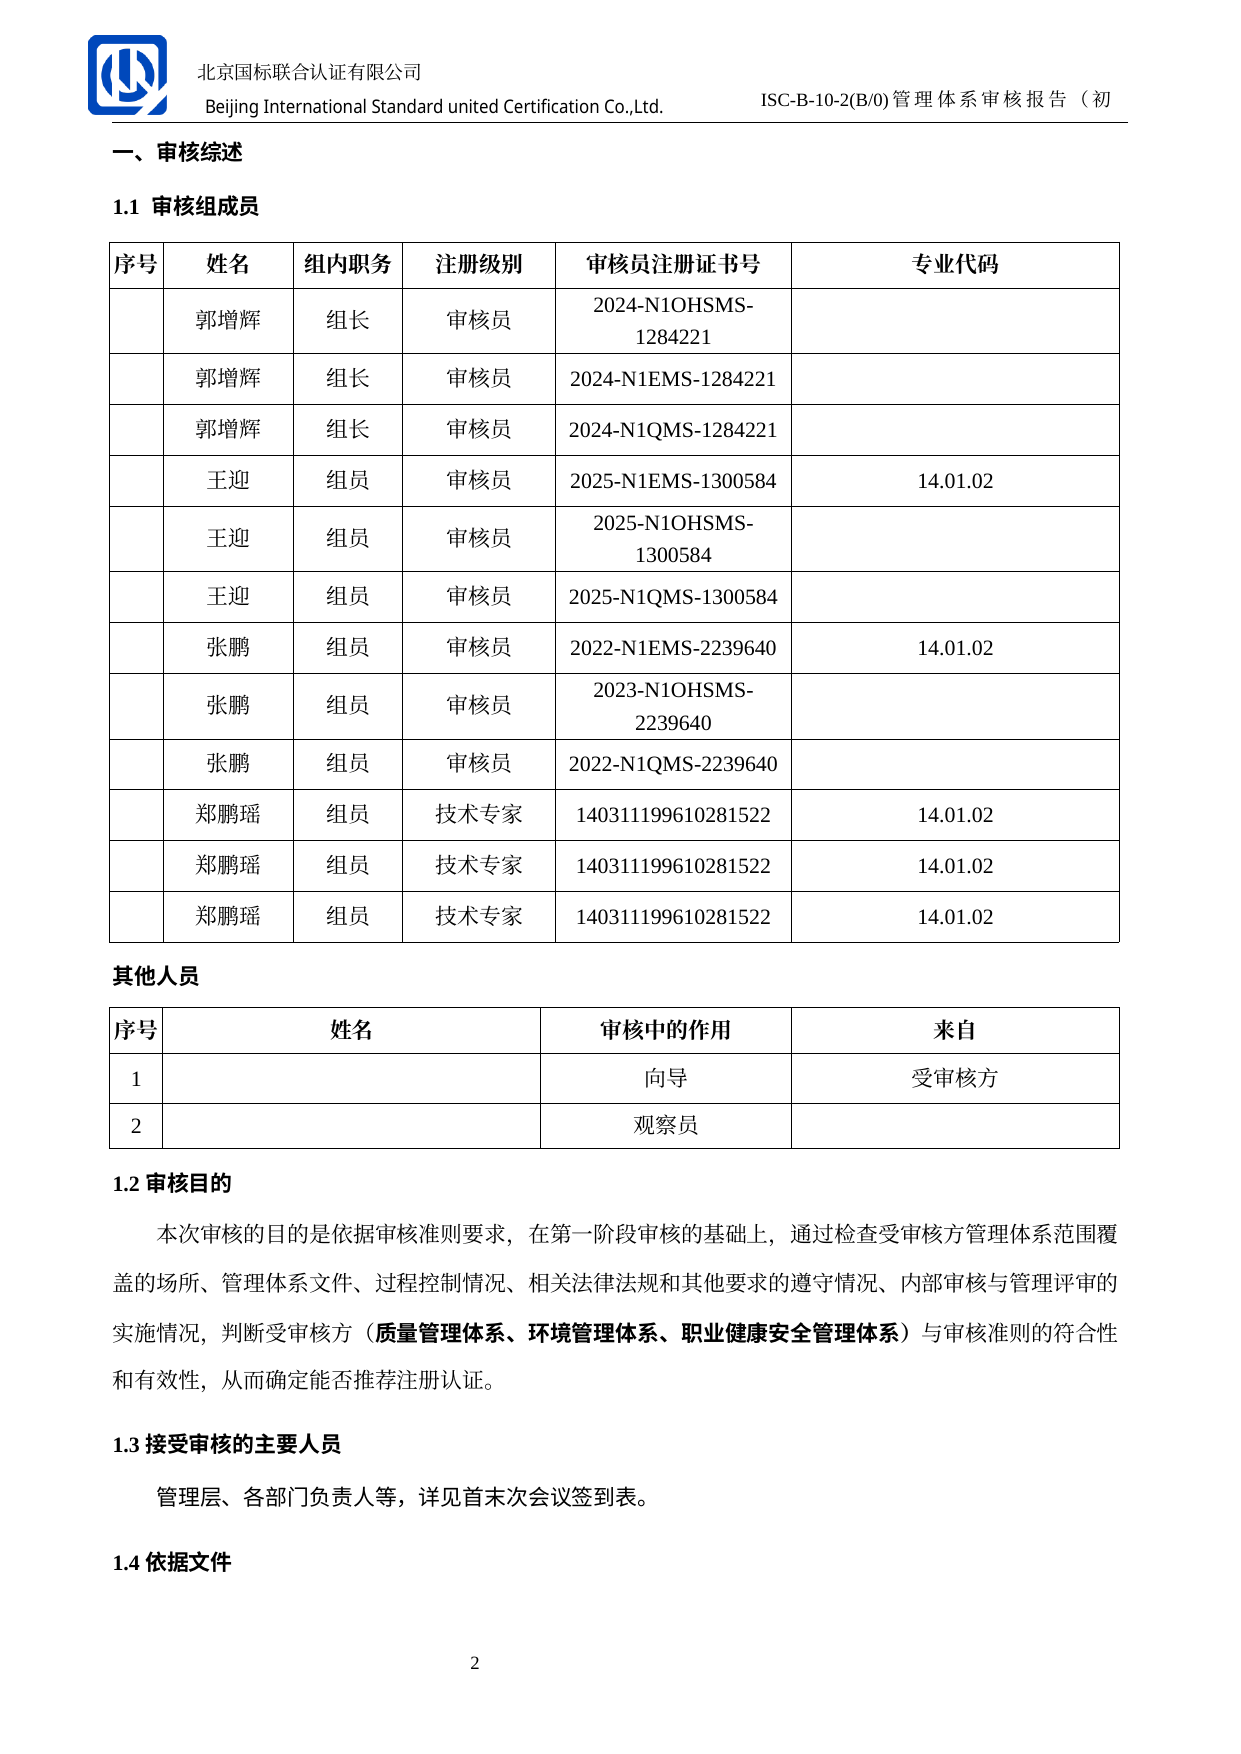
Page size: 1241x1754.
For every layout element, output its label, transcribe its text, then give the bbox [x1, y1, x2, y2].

table_cell 140311199610281522 [556, 841, 791, 891]
table_cell 张鹏 [164, 623, 293, 673]
table_cell [792, 405, 1119, 455]
table_cell 审核员 [403, 507, 555, 571]
table_cell [110, 841, 163, 891]
table_cell [792, 507, 1119, 571]
table_cell 14.01.02 [792, 456, 1119, 506]
table_cell 张鹏 [164, 740, 293, 789]
table_cell 审核员 [403, 405, 555, 455]
table_cell 技术专家 [403, 892, 555, 942]
table_cell 技术专家 [403, 841, 555, 891]
picture [88, 35, 167, 115]
table_cell 组员 [294, 507, 402, 571]
table_cell [792, 572, 1119, 622]
table_cell 审核员 [403, 572, 555, 622]
table_cell 郭增辉 [164, 289, 293, 353]
text 1.3 接受审核的主要人员 [112, 1426, 1128, 1459]
table_cell 组员 [294, 740, 402, 789]
table_header 序号 [110, 243, 163, 288]
table_cell [792, 354, 1119, 404]
table_cell [163, 1104, 540, 1148]
text 管理层、各部门负责人等，详见首末次会议签到表。 [112, 1479, 1128, 1512]
table_cell 王迎 [164, 456, 293, 506]
table_header 审核中的作用 [541, 1008, 791, 1053]
table_cell 2024-N1QMS-1284221 [556, 405, 791, 455]
table_cell [110, 354, 163, 404]
table_cell 14.01.02 [792, 892, 1119, 942]
text 1.4 依据文件 [112, 1544, 1128, 1577]
table_cell 组长 [294, 289, 402, 353]
table_cell 郭增辉 [164, 405, 293, 455]
table_header 组内职务 [294, 243, 402, 288]
table_cell 2022-N1QMS-2239640 [556, 740, 791, 789]
table_cell 2024-N1EMS-1284221 [556, 354, 791, 404]
table_cell [110, 740, 163, 789]
table_cell 2024-N1OHSMS-1284221 [556, 289, 791, 353]
table_cell 组员 [294, 841, 402, 891]
table_cell [110, 289, 163, 353]
table_header 姓名 [163, 1008, 540, 1053]
text 一、审核综述 [112, 135, 1128, 167]
table_cell 组员 [294, 456, 402, 506]
table_cell 郭增辉 [164, 354, 293, 404]
table_cell 140311199610281522 [556, 790, 791, 840]
table_cell 14.01.02 [792, 841, 1119, 891]
table_header 来自 [792, 1008, 1119, 1053]
table_cell 审核员 [403, 623, 555, 673]
table_cell 审核员 [403, 456, 555, 506]
text 1.2 审核目的 [112, 1165, 1128, 1198]
table_cell 2 [110, 1104, 162, 1148]
table_cell [110, 623, 163, 673]
table_cell 2025-N1QMS-1300584 [556, 572, 791, 622]
table_cell 组员 [294, 892, 402, 942]
table_cell 14.01.02 [792, 790, 1119, 840]
table_cell 郑鹏瑶 [164, 892, 293, 942]
table_cell [110, 790, 163, 840]
table_cell 14.01.02 [792, 623, 1119, 673]
text 本次审核的目的是依据审核准则要求，在第一阶段审核的基础上，通过检查受审核方管理体系范围覆盖的场所、管理体系文件、过程控制情况、相关法律法规和其他要求的遵守情况、内部审核与管理评审的实施情况，判断受审核方（质量管理体系、环境管理体系、职业健康安全管理体系）与审核准则的符合性和有效性，从而确定能否推荐注册认证。 [112, 1218, 1128, 1397]
table_cell 组长 [294, 405, 402, 455]
table_cell 向导 [541, 1054, 791, 1103]
table_cell [792, 740, 1119, 789]
table_cell 审核员 [403, 354, 555, 404]
table_header 审核员注册证书号 [556, 243, 791, 288]
table_cell 郑鹏瑶 [164, 841, 293, 891]
table_cell 2022-N1EMS-2239640 [556, 623, 791, 673]
table_cell [163, 1054, 540, 1103]
table_header 序号 [110, 1008, 162, 1053]
table_cell 140311199610281522 [556, 892, 791, 942]
table_cell 张鹏 [164, 674, 293, 738]
table_header 姓名 [164, 243, 293, 288]
table_cell [792, 674, 1119, 738]
list 审核组成员 [112, 188, 1128, 221]
table_cell [110, 456, 163, 506]
table_cell 审核员 [403, 740, 555, 789]
table_header 注册级别 [403, 243, 555, 288]
table_cell [792, 1104, 1119, 1148]
table_header 专业代码 [792, 243, 1119, 288]
table_cell [792, 289, 1119, 353]
text 其他人员 [112, 958, 1128, 991]
table_cell 1 [110, 1054, 162, 1103]
table_cell 技术专家 [403, 790, 555, 840]
table_cell 组员 [294, 674, 402, 738]
table_cell 2025-N1EMS-1300584 [556, 456, 791, 506]
table_cell [110, 674, 163, 738]
table_cell 观察员 [541, 1104, 791, 1148]
table_cell 受审核方 [792, 1054, 1119, 1103]
table_cell 2023-N1OHSMS-2239640 [556, 674, 791, 738]
table_cell 郑鹏瑶 [164, 790, 293, 840]
table_cell [110, 507, 163, 571]
table_cell [110, 572, 163, 622]
table_cell 2025-N1OHSMS-1300584 [556, 507, 791, 571]
table_cell 审核员 [403, 674, 555, 738]
table_cell 组长 [294, 354, 402, 404]
table_cell 组员 [294, 623, 402, 673]
table_cell [110, 405, 163, 455]
table_cell 组员 [294, 572, 402, 622]
table_cell 王迎 [164, 507, 293, 571]
table_cell 王迎 [164, 572, 293, 622]
table_cell 审核员 [403, 289, 555, 353]
table_cell [110, 892, 163, 942]
table_cell 组员 [294, 790, 402, 840]
